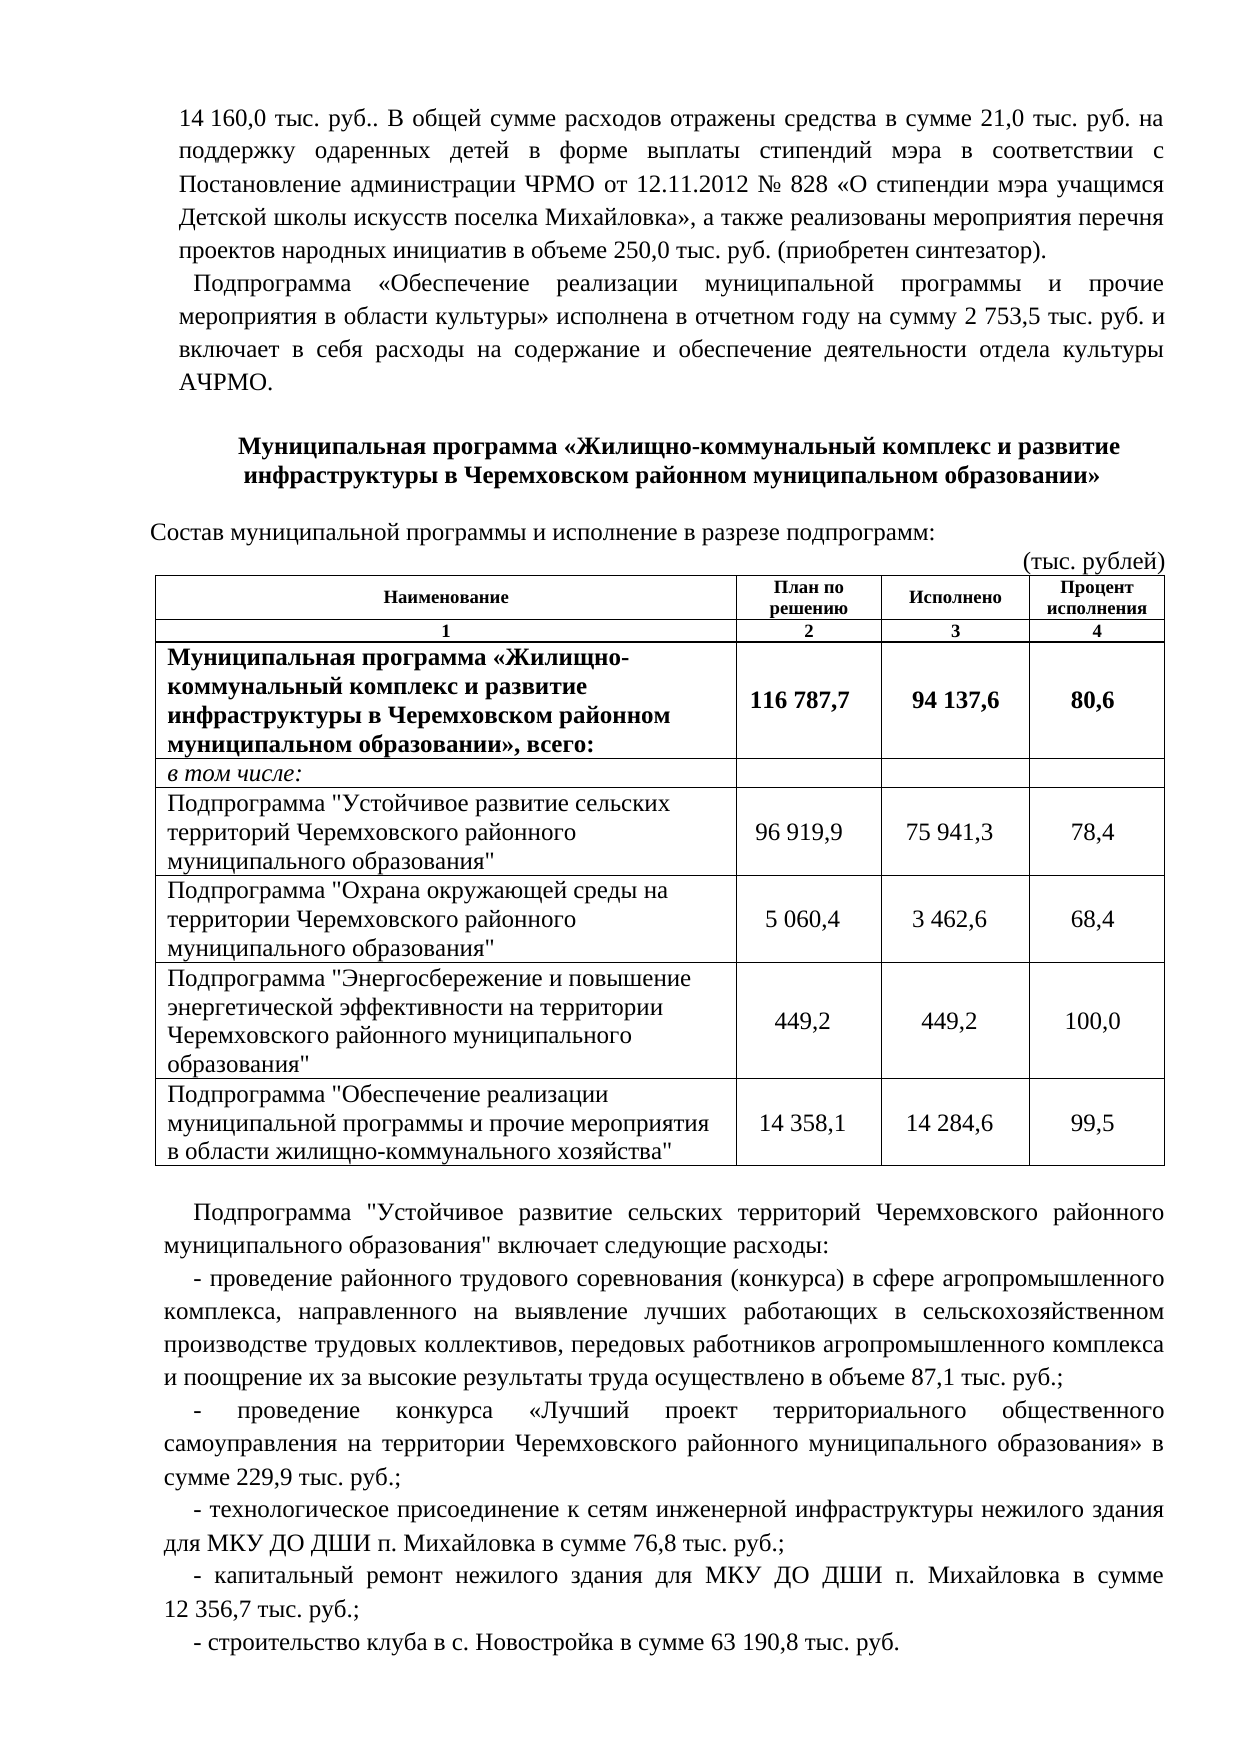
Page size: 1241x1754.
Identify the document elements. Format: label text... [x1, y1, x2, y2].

table_header Исполнено [882, 576, 1029, 619]
table_cell 99,5 [1030, 1079, 1164, 1165]
text - капитальный ремонт нежилого здания для МКУ ДО ДШИ п. Михайловка в сумме 12 356,7 тыс. руб.; [164, 1561, 1165, 1622]
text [178, 103, 1165, 263]
text Подпрограмма «Обеспечение реализации муниципальной программы и прочие мероприятия в области культуры» исполнена в отчетном году на сумму 2 753,5 тыс. руб. и включает в себя расходы на содержание и обеспечение деятельности отдела культуры АЧРМО. [178, 268, 1165, 396]
table_cell 68,4 [1030, 876, 1164, 962]
table_cell 449,2 [737, 963, 881, 1078]
table_cell Подпрограмма "Устойчивое развитие сельских территорий Черемховского районного муниципального образования" [156, 788, 736, 874]
table_cell 1 [156, 620, 736, 641]
table_cell 80,6 [1030, 643, 1164, 757]
table_cell 3 [882, 620, 1029, 641]
table_cell 96 919,9 [737, 788, 881, 874]
table_cell 4 [1030, 620, 1164, 641]
table_cell Муниципальная программа «Жилищно-коммунальный комплекс и развитие инфраструктуры в Черемховском районном муниципальном образовании», всего: [156, 643, 736, 757]
table_header Процент исполнения [1030, 576, 1164, 619]
table_cell 78,4 [1030, 788, 1164, 874]
text Подпрограмма "Устойчивое развитие сельских территорий Черемховского районного муниципального образования" включает следующие расходы: [164, 1197, 1165, 1259]
table_cell 75 941,3 [882, 788, 1029, 874]
table_cell в том числе: [156, 759, 736, 787]
table_cell Подпрограмма "Обеспечение реализации муниципальной программы и прочие мероприятия в области жилищно-коммунального хозяйства" [156, 1079, 736, 1165]
table_cell Подпрограмма "Охрана окружающей среды на территории Черемховского районного муниципального образования" [156, 876, 736, 962]
table_cell [1030, 759, 1164, 787]
text - строительство клуба в с. Новостройка в сумме 63 190,8 тыс. руб. [164, 1627, 1165, 1655]
table_header План по решению [737, 576, 881, 619]
text Муниципальная программа «Жилищно-коммунальный комплекс и развитие инфраструктуры в Черемховском районном муниципальном образовании» [178, 431, 1165, 488]
text (тыс. рублей) [75, 546, 1165, 575]
table_cell 3 462,6 [882, 876, 1029, 962]
table_cell 116 787,7 [737, 643, 881, 757]
table_cell 14 284,6 [882, 1079, 1029, 1165]
table_cell 2 [737, 620, 881, 641]
text - проведение районного трудового соревнования (конкурса) в сфере агропромышленного комплекса, направленного на выявление лучших работающих в сельскохозяйственном производстве трудовых коллективов, передовых работников агропромышленного комплекса и поощрение их за высокие результаты труда осуществлено в объеме 87,1 тыс. руб.; [164, 1263, 1165, 1391]
table_cell 94 137,6 [882, 643, 1029, 757]
table_cell 5 060,4 [737, 876, 881, 962]
text Состав муниципальной программы и исполнение в разрезе подпрограмм: [75, 517, 1165, 546]
table_cell [737, 759, 881, 787]
text - проведение конкурса «Лучший проект территориального общественного самоуправления на территории Черемховского районного муниципального образования» в сумме 229,9 тыс. руб.; [164, 1396, 1165, 1490]
table_cell 449,2 [882, 963, 1029, 1078]
table_cell Подпрограмма "Энергосбережение и повышение энергетической эффективности на территории Черемховского районного муниципального образования" [156, 963, 736, 1078]
table_cell [882, 759, 1029, 787]
table_cell 14 358,1 [737, 1079, 881, 1165]
table_cell 100,0 [1030, 963, 1164, 1078]
text - технологическое присоединение к сетям инженерной инфраструктуры нежилого здания для МКУ ДО ДШИ п. Михайловка в сумме 76,8 тыс. руб.; [164, 1494, 1165, 1556]
table_header Наименование [156, 576, 736, 619]
